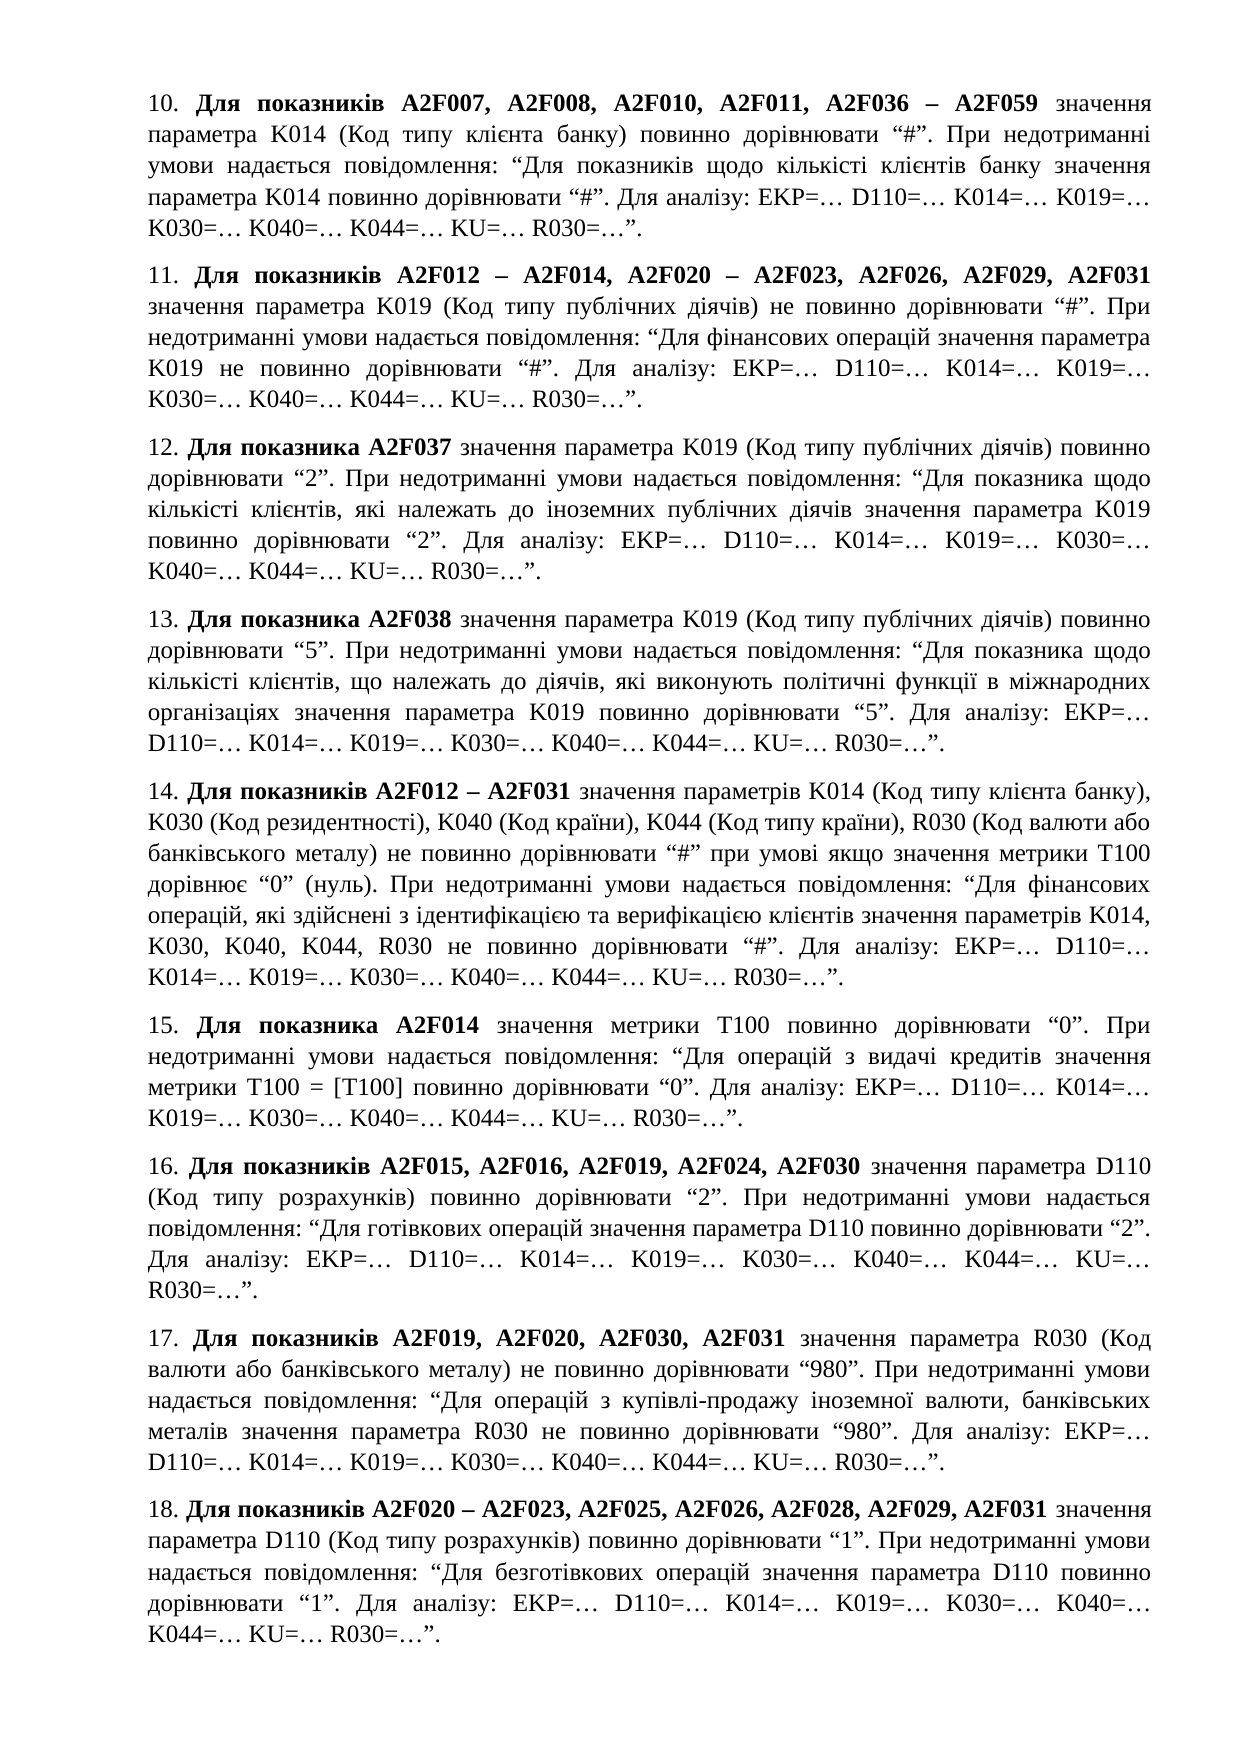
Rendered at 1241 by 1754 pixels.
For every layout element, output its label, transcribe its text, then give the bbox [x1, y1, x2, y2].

text 12. Для показника A2F037 значення параметра K019 (Код типу публічних діячів) повинно дорівнювати “2”. При недотриманні умови надається повідомлення: “Для показника щодо кількісті клієнтів, які належать до іноземних публічних діячів значення параметра K019 повинно дорівнювати “2”. Для аналізу: EKP=… D110=… K014=… K019=… K030=… K040=… K044=… KU=… R030=…”. [148, 432, 1152, 585]
text 16. Для показників A2F015, A2F016, A2F019, A2F024, A2F030 значення параметра D110 (Код типу розрахунків) повинно дорівнювати “2”. При недотриманні умови надається повідомлення: “Для готівкових операцій значення параметра D110 повинно дорівнювати “2”. Для аналізу: EKP=… D110=… K014=… K019=… K030=… K040=… K044=… KU=… R030=…”. [148, 1151, 1152, 1304]
text 18. Для показників A2F020 – A2F023, A2F025, A2F026, A2F028, A2F029, A2F031 значення параметра D110 (Код типу розрахунків) повинно дорівнювати “1”. При недотриманні умови надається повідомлення: “Для безготівкових операцій значення параметра D110 повинно дорівнювати “1”. Для аналізу: EKP=… D110=… K014=… K019=… K030=… K040=… K044=… KU=… R030=…”. [148, 1494, 1152, 1647]
text 17. Для показників A2F019, A2F020, A2F030, A2F031 значення параметра R030 (Код валюти або банківського металу) не повинно дорівнювати “980”. При недотриманні умови надається повідомлення: “Для операцій з купівлі-продажу іноземної валюти, банківських металів значення параметра R030 не повинно дорівнювати “980”. Для аналізу: EKP=… D110=… K014=… K019=… K030=… K040=… K044=… KU=… R030=…”. [148, 1323, 1152, 1476]
text 11. Для показників A2F012 – A2F014, A2F020 – A2F023, A2F026, A2F029, A2F031 значення параметра K019 (Код типу публічних діячів) не повинно дорівнювати “#”. При недотриманні умови надається повідомлення: “Для фінансових операцій значення параметра K019 не повинно дорівнювати “#”. Для аналізу: EKP=… D110=… K014=… K019=… K030=… K040=… K044=… KU=… R030=…”. [148, 260, 1152, 413]
text 15. Для показника A2F014 значення метрики T100 повинно дорівнювати “0”. При недотриманні умови надається повідомлення: “Для операцій з видачі кредитів значення метрики T100 = [T100] повинно дорівнювати “0”. Для аналізу: EKP=… D110=… K014=… K019=… K030=… K040=… K044=… KU=… R030=…”. [148, 1010, 1152, 1132]
text 10. Для показників A2F007, A2F008, A2F010, A2F011, A2F036 – A2F059 значення параметра K014 (Код типу клієнта банку) повинно дорівнювати “#”. При недотриманні умови надається повідомлення: “Для показників щодо кількісті клієнтів банку значення параметра K014 повинно дорівнювати “#”. Для аналізу: EKP=… D110=… K014=… K019=… K030=… K040=… K044=… KU=… R030=…”. [148, 88, 1152, 241]
text 14. Для показників A2F012 – A2F031 значення параметрів K014 (Код типу клієнта банку), K030 (Код резидентності), K040 (Код країни), K044 (Код типу країни), R030 (Код валюти або банківського металу) не повинно дорівнювати “#” при умові якщо значення метрики T100 дорівнює “0” (нуль). При недотриманні умови надається повідомлення: “Для фінансових операцій, які здійснені з ідентифікацією та верифікацією клієнтів значення параметрів K014, K030, K040, K044, R030 не повинно дорівнювати “#”. Для аналізу: EKP=… D110=… K014=… K019=… K030=… K040=… K044=… KU=… R030=…”. [148, 776, 1152, 991]
text 13. Для показника A2F038 значення параметра K019 (Код типу публічних діячів) повинно дорівнювати “5”. При недотриманні умови надається повідомлення: “Для показника щодо кількісті клієнтів, що належать до діячів, які виконують політичні функції в міжнародних організаціях значення параметра K019 повинно дорівнювати “5”. Для аналізу: EKP=… D110=… K014=… K019=… K030=… K040=… K044=… KU=… R030=…”. [148, 604, 1152, 757]
